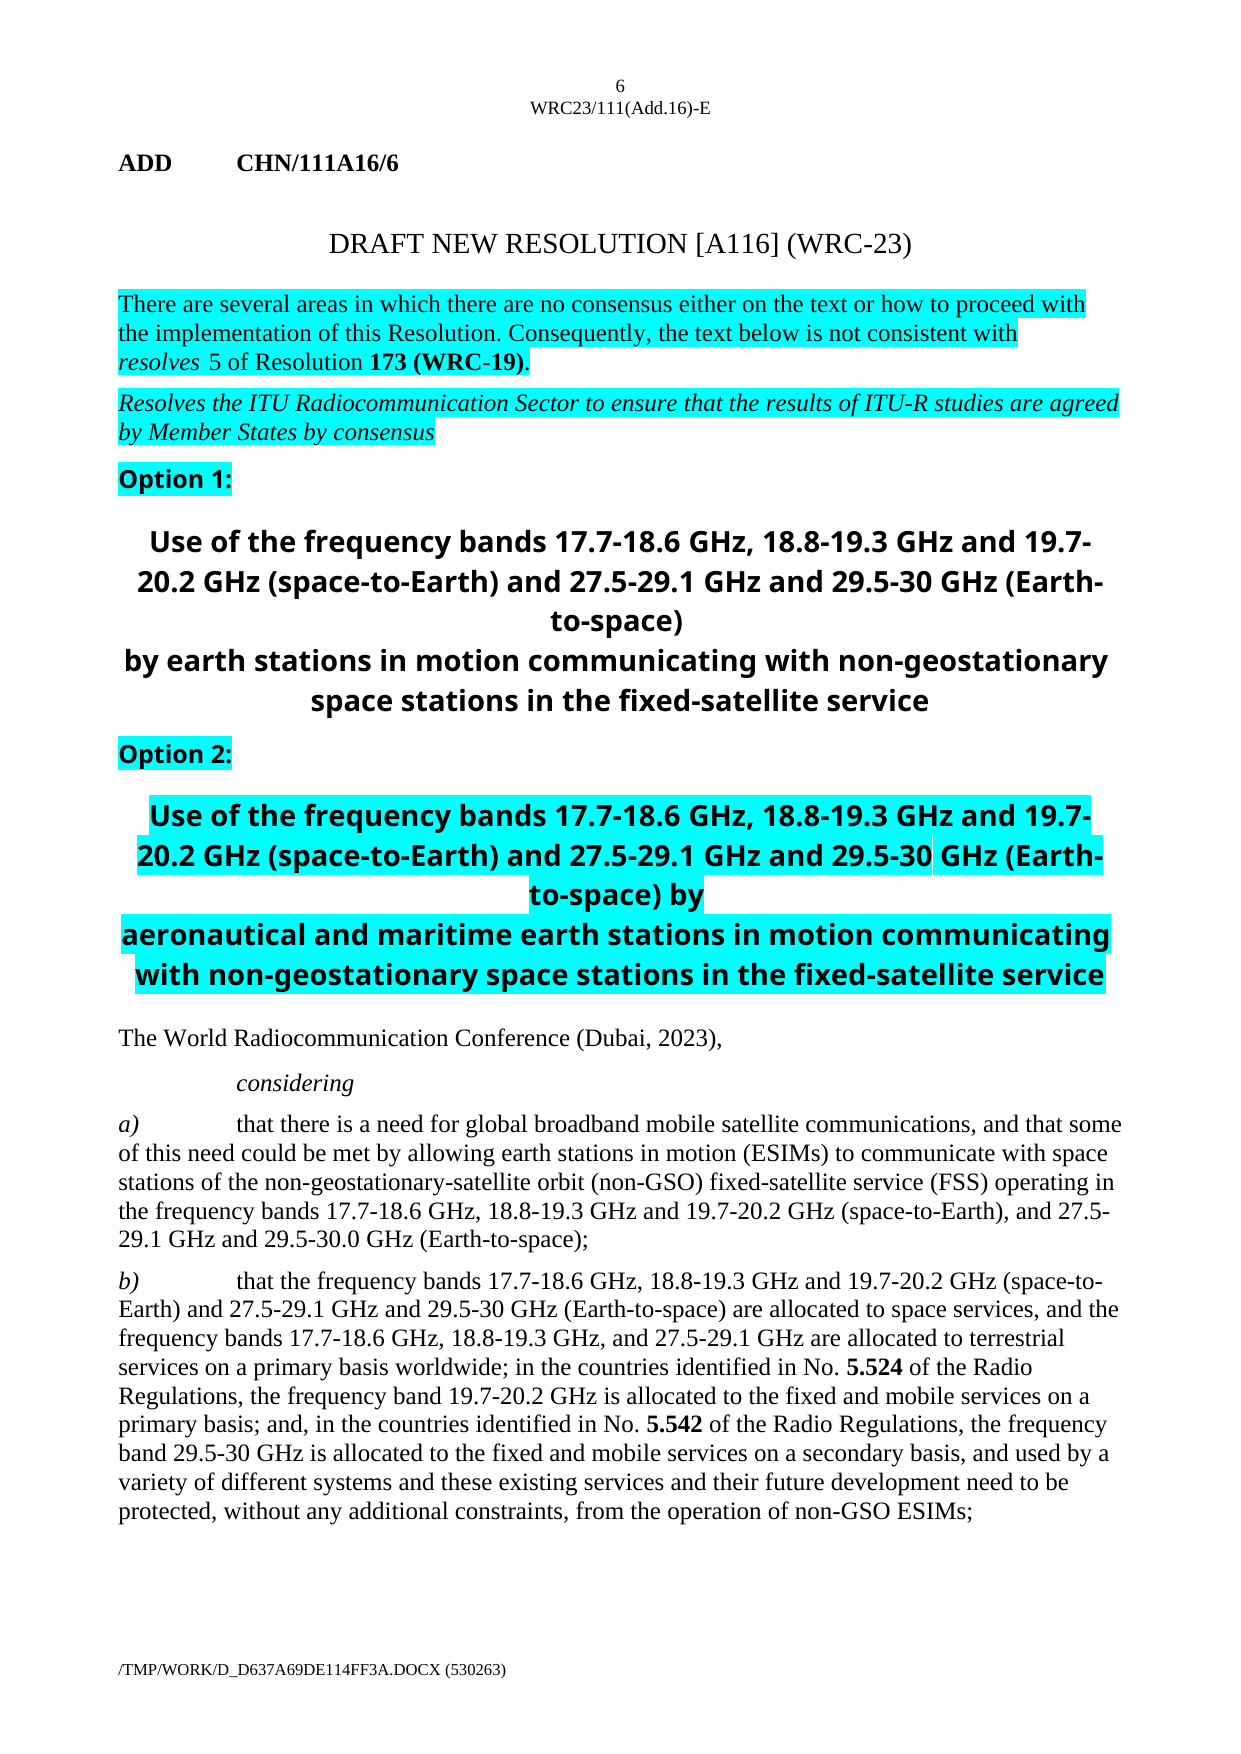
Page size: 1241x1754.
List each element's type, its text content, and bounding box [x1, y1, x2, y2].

text ADD CHN/111A16/6#1885 [118, 148, 1122, 176]
text a) that there is a need for global broadband mobile satellite communications, and that some of this need could be met by allowing earth stations in motion (ESIMs) to communicate with space stations of the non-geostationary-satellite orbit (non-GSO) fixed-satellite service (FSS) operating in the frequency bands 17.7-18.6 GHz, 18.8-19.3 GHz and 19.7-20.2 GHz (space-to-Earth), and 27.5-29.1 GHz and 29.5-30.0 GHz (Earth-to-space); [118, 1109, 1122, 1253]
text b) that the frequency bands 17.7-18.6 GHz, 18.8-19.3 GHz and 19.7-20.2 GHz (space-to-Earth) and 27.5-29.1 GHz and 29.5-30 GHz (Earth-to-space) are allocated to space services, and the frequency bands 17.7-18.6 GHz, 18.8-19.3 GHz, and 27.5-29.1 GHz are allocated to terrestrial services on a primary basis worldwide; in the countries identified in No. 5.524 of the Radio Regulations, the frequency band 19.7-20.2 GHz is allocated to the fixed and mobile services on a primary basis; and, in the countries identified in No. 5.542 of the Radio Regulations, the frequency band 29.5-30 GHz is allocated to the fixed and mobile services on a secondary basis, and used by a variety of different systems and these existing services and their future development need to be protected, without any additional constraints, from the operation of non-GSO ESIMs; [118, 1266, 1122, 1524]
text draft new RESOLUTION [A116] (WRC-23) [118, 226, 1122, 260]
title The World Radiocommunication Conference (Dubai, 2023), [118, 1023, 1122, 1052]
title Use of the frequency bands 17.7-18.6 GHz, 18.8-19.3 GHz and 19.7-20.2 GHz (space-to-Earth) and 27.5-29.1 GHz and 29.5-30 GHz (Earth-to-space) by earth stations in motion communicating with non-geostationary space stations in the fixed-satellite service [118, 521, 1122, 719]
text considering [236, 1068, 1122, 1097]
